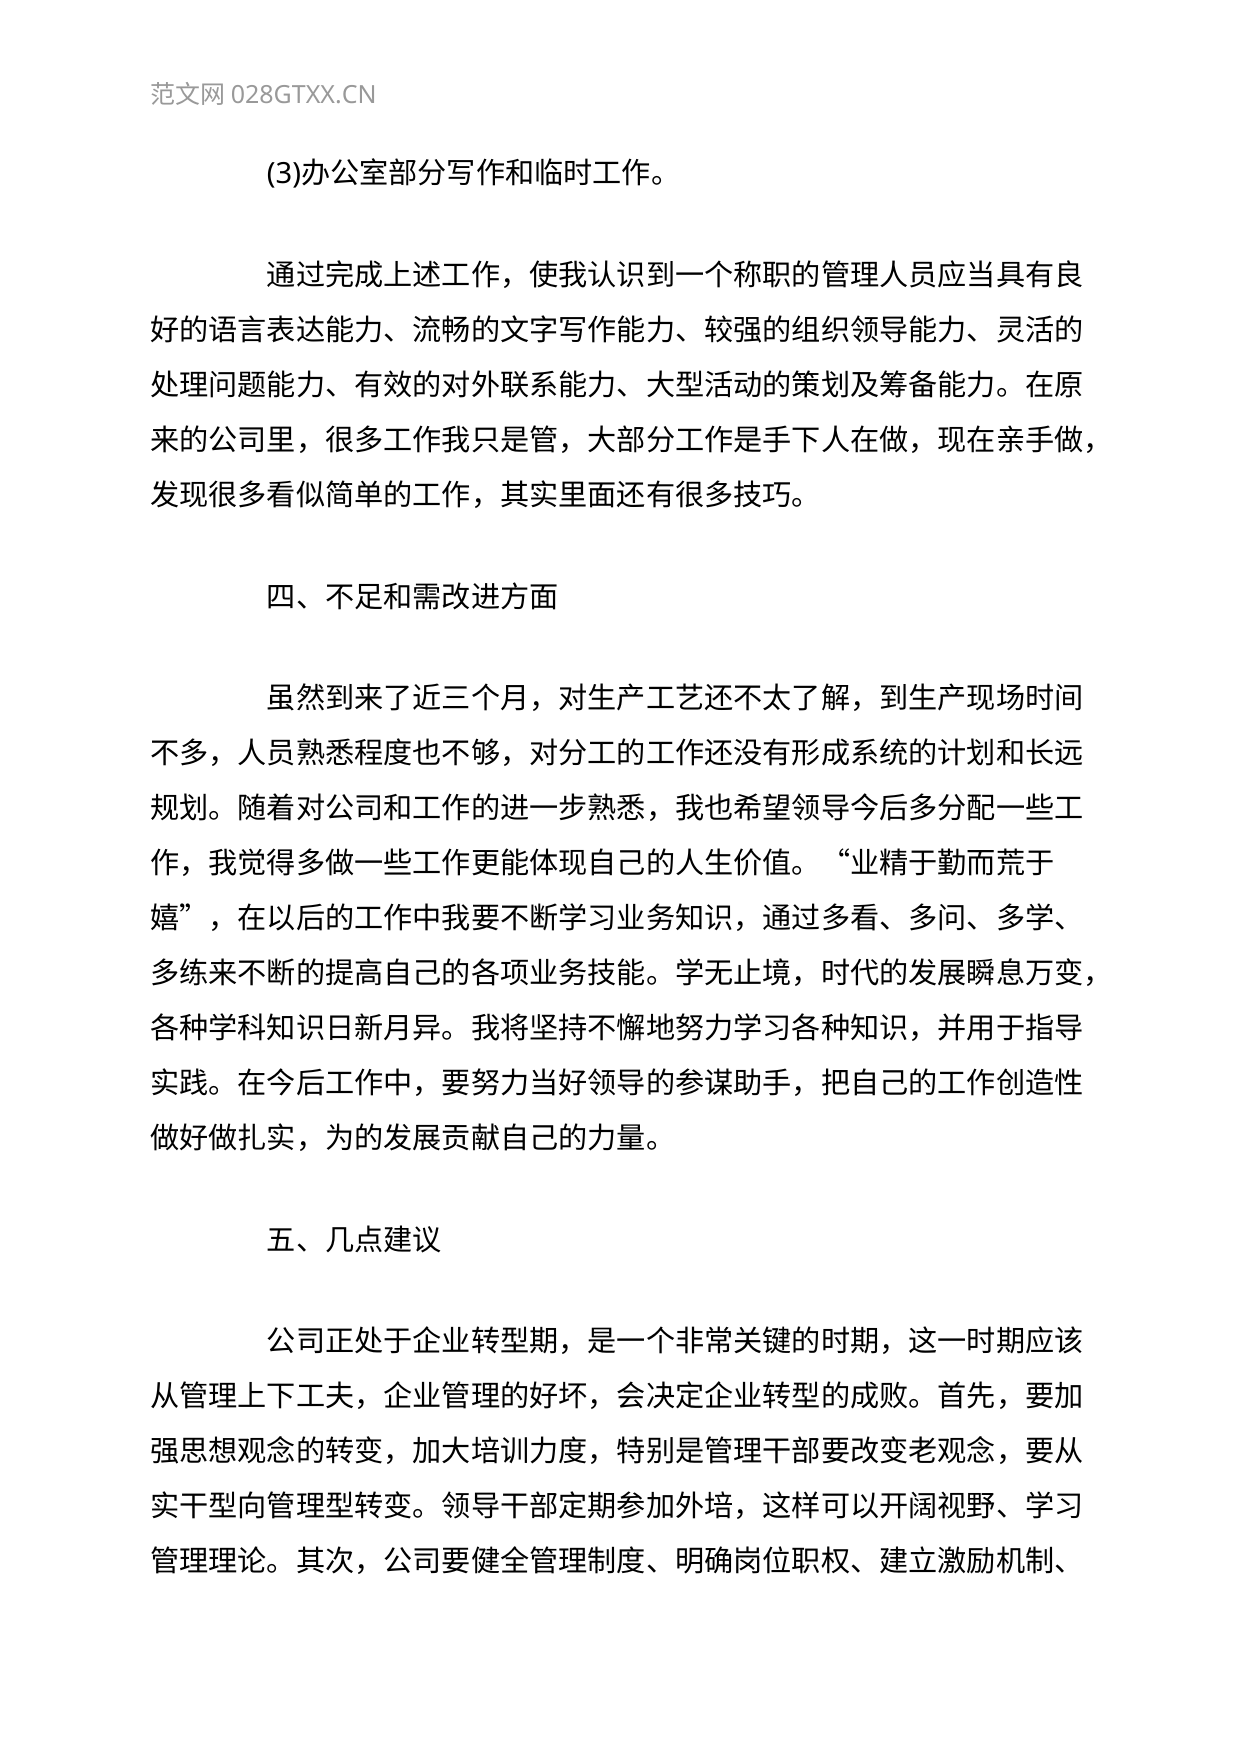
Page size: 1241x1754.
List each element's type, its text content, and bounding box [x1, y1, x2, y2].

text 五、几点建议 [150, 1216, 1090, 1258]
text 四、不足和需改进方面 [150, 573, 1090, 616]
text 通过完成上述工作，使我认识到一个称职的管理人员应当具有良好的语言表达能力、流畅的文字写作能力、较强的组织领导能力、灵活的处理问题能力、有效的对外联系能力、大型活动的策划及筹备能力。在原来的公司里，很多工作我只是管，大部分工作是手下人在做，现在亲手做，发现很多看似简单的工作，其实里面还有很多技巧。 [150, 252, 1090, 514]
text 虽然到来了近三个月，对生产工艺还不太了解，到生产现场时间不多，人员熟悉程度也不够，对分工的工作还没有形成系统的计划和长远规划。随着对公司和工作的进一步熟悉，我也希望领导今后多分配一些工作，我觉得多做一些工作更能体现自己的人生价值。“业精于勤而荒于嬉”，在以后的工作中我要不断学习业务知识，通过多看、多问、多学、多练来不断的提高自己的各项业务技能。学无止境，时代的发展瞬息万变，各种学科知识日新月异。我将坚持不懈地努力学习各种知识，并用于指导实践。在今后工作中，要努力当好领导的参谋助手，把自己的工作创造性做好做扎实，为的发展贡献自己的力量。 [150, 675, 1090, 1157]
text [150, 1318, 1090, 1580]
text (3)办公室部分写作和临时工作。 [150, 150, 1090, 192]
